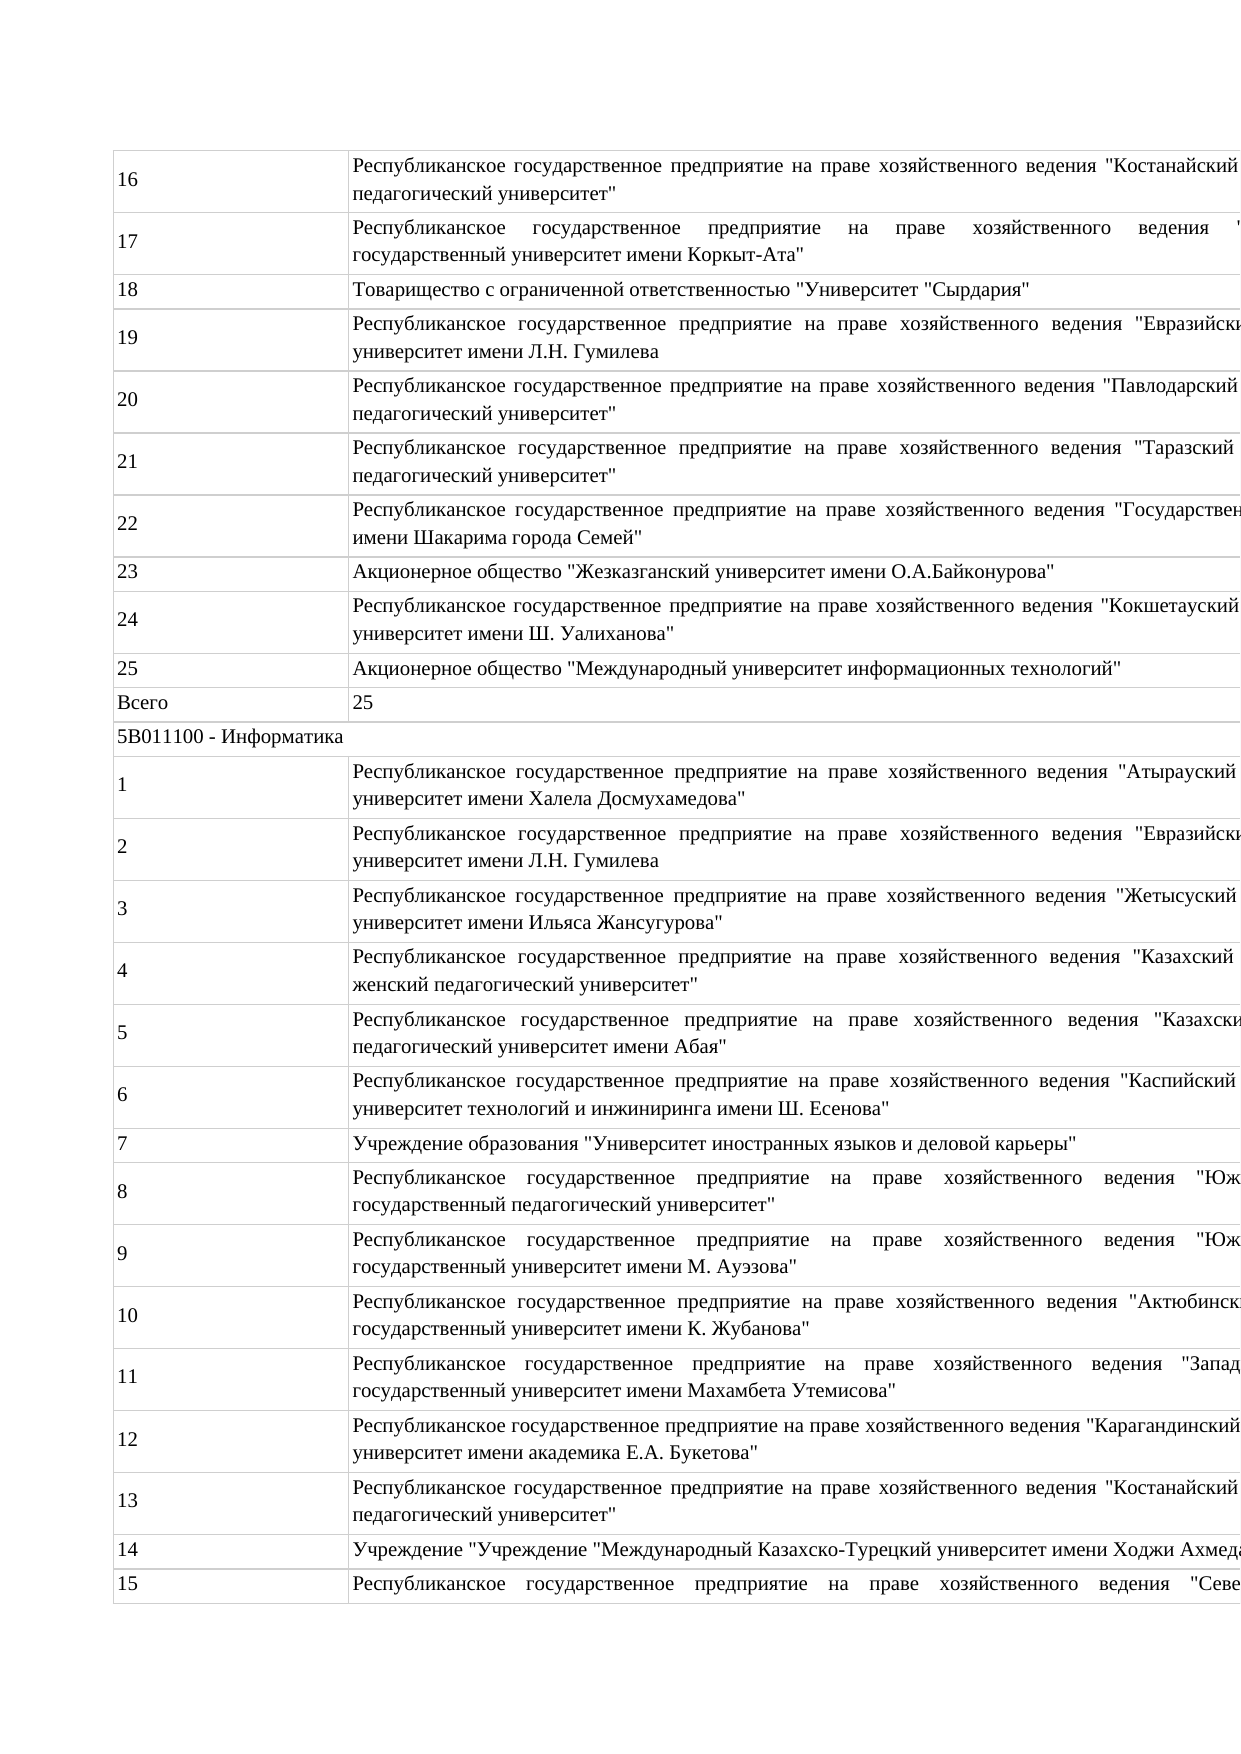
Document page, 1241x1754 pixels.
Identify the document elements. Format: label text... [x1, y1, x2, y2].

table_cell 25 [114, 654, 348, 687]
table_cell 17 [114, 213, 348, 274]
table_cell Республиканское государственное предприятие на праве хозяйственного ведения "Костанайский государственный педагогический университет" [349, 1473, 1240, 1534]
table_cell Республиканское государственное предприятие на праве хозяйственного ведения "Таразский государственный педагогический университет" [349, 434, 1240, 494]
table_cell 6 [114, 1067, 348, 1128]
table_cell Республиканское государственное предприятие на праве хозяйственного ведения "Евразийский национальный университет имени Л.Н. Гумилева [349, 819, 1240, 880]
table_cell 8 [114, 1163, 348, 1224]
table_cell Республиканское государственное предприятие на праве хозяйственного ведения "Южно-Казахстанский государственный университет имени М. Ауэзова" [349, 1225, 1240, 1286]
table_cell Республиканское государственное предприятие на праве хозяйственного ведения "Кызылординский государственный университет имени Коркыт-Ата" [349, 213, 1240, 274]
table_cell Республиканское государственное предприятие на праве хозяйственного ведения "Казахский национальный педагогический университет имени Абая" [349, 1005, 1240, 1066]
table_cell Акционерное общество "Жезказганский университет имени О.А.Байконурова" [349, 558, 1240, 591]
table_cell Акционерное общество "Международный университет информационных технологий" [349, 654, 1240, 687]
table_cell 9 [114, 1225, 348, 1286]
table_cell 24 [114, 592, 348, 653]
table_cell 14 [114, 1535, 348, 1568]
table_cell Учреждение образования "Университет иностранных языков и деловой карьеры" [349, 1129, 1240, 1162]
table_cell 3 [114, 881, 348, 942]
table_cell Республиканское государственное предприятие на праве хозяйственного ведения "Жетысуский государственный университет имени Ильяса Жансугурова" [349, 881, 1240, 942]
table_cell 1 [114, 757, 348, 818]
table_cell 13 [114, 1473, 348, 1534]
table_cell 16 [114, 151, 348, 212]
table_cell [349, 1570, 1240, 1603]
table_cell 4 [114, 943, 348, 1004]
table_cell Республиканское государственное предприятие на праве хозяйственного ведения "Актюбинский региональный государственный университет имени К. Жубанова" [349, 1287, 1240, 1348]
table_cell Республиканское государственное предприятие на праве хозяйственного ведения "Павлодарский государственный педагогический университет" [349, 372, 1240, 432]
table_cell Республиканское государственное предприятие на праве хозяйственного ведения "Карагандинский государственный университет имени академика Е.А. Букетова" [349, 1411, 1240, 1472]
table_cell Республиканское государственное предприятие на праве хозяйственного ведения "Западно-Казахстанский государственный университет имени Махамбета Утемисова" [349, 1349, 1240, 1410]
table_cell Республиканское государственное предприятие на праве хозяйственного ведения "Атырауский государственный университет имени Халела Досмухамедова" [349, 757, 1240, 818]
table_cell 12 [114, 1411, 348, 1472]
table_cell Республиканское государственное предприятие на праве хозяйственного ведения "Каспийский государственный университет технологий и инжиниринга имени Ш. Есенова" [349, 1067, 1240, 1128]
table_cell 7 [114, 1129, 348, 1162]
table_cell 25 [349, 688, 1240, 721]
table_cell 22 [114, 496, 348, 556]
table_cell Республиканское государственное предприятие на праве хозяйственного ведения "Государственный университет имени Шакарима города Семей" [349, 496, 1240, 556]
table_cell 5B011100 - Информатика [114, 723, 1240, 756]
table_cell Товарищество с ограниченной ответственностью "Университет "Сырдария" [349, 275, 1240, 308]
table_cell Республиканское государственное предприятие на праве хозяйственного ведения "Казахский государственный женский педагогический университет" [349, 943, 1240, 1004]
table_cell 5 [114, 1005, 348, 1066]
table_cell 2 [114, 819, 348, 880]
table_cell Республиканское государственное предприятие на праве хозяйственного ведения "Кокшетауский государственный университет имени Ш. Уалиханова" [349, 592, 1240, 653]
table_cell 21 [114, 434, 348, 494]
table_cell 18 [114, 275, 348, 308]
table_cell Республиканское государственное предприятие на праве хозяйственного ведения "Костанайский государственный педагогический университет" [349, 151, 1240, 212]
table_cell 20 [114, 372, 348, 432]
table_cell Республиканское государственное предприятие на праве хозяйственного ведения "Евразийский национальный университет имени Л.Н. Гумилева [349, 310, 1240, 370]
table_cell 15 [114, 1570, 348, 1603]
table_cell 10 [114, 1287, 348, 1348]
table_cell 23 [114, 558, 348, 591]
table_cell Всего [114, 688, 348, 721]
table_cell 19 [114, 310, 348, 370]
table_cell Республиканское государственное предприятие на праве хозяйственного ведения "Южно-Казахстанский государственный педагогический университет" [349, 1163, 1240, 1224]
table_cell Учреждение "Учреждение "Международный Казахско-Турецкий университет имени Ходжи Ахмеда Ясави"" [349, 1535, 1240, 1568]
table_cell 11 [114, 1349, 348, 1410]
